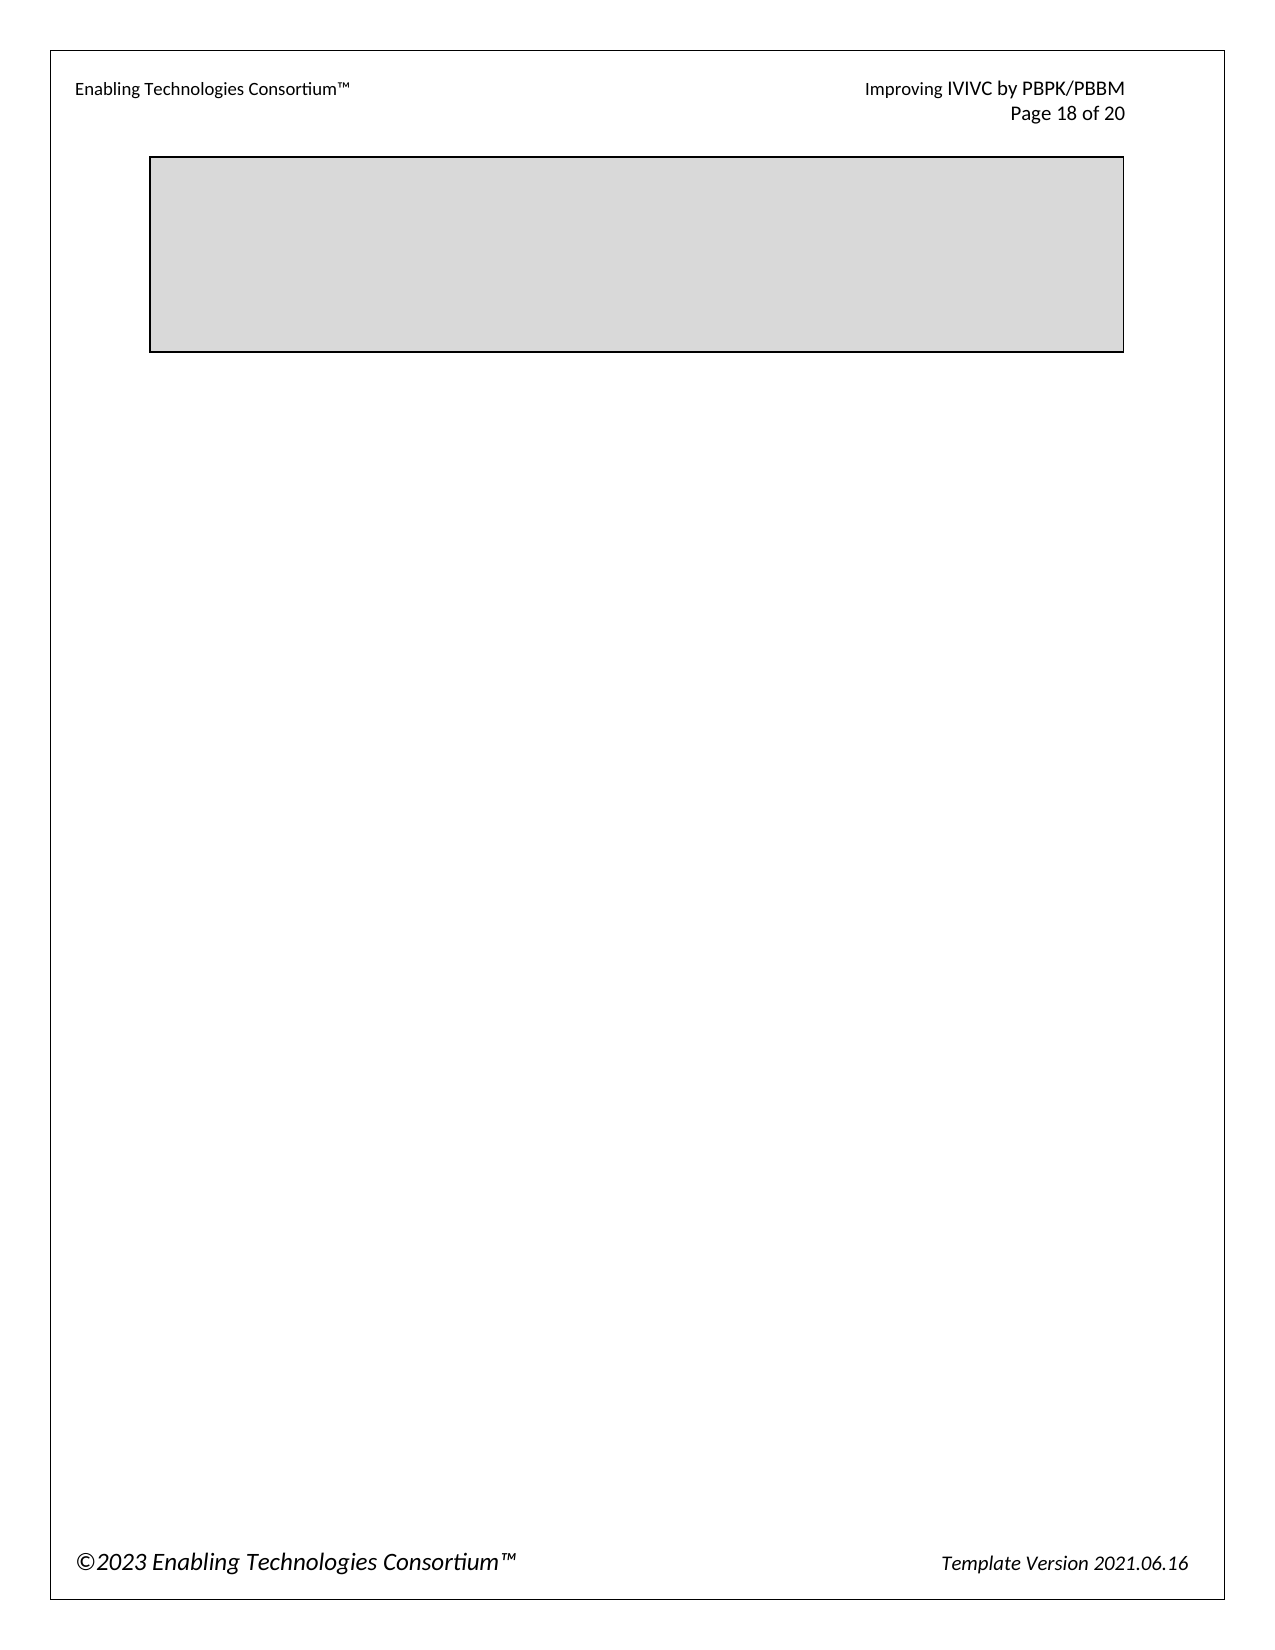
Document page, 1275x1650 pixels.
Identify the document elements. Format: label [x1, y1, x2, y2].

table_header [151, 158, 1123, 351]
